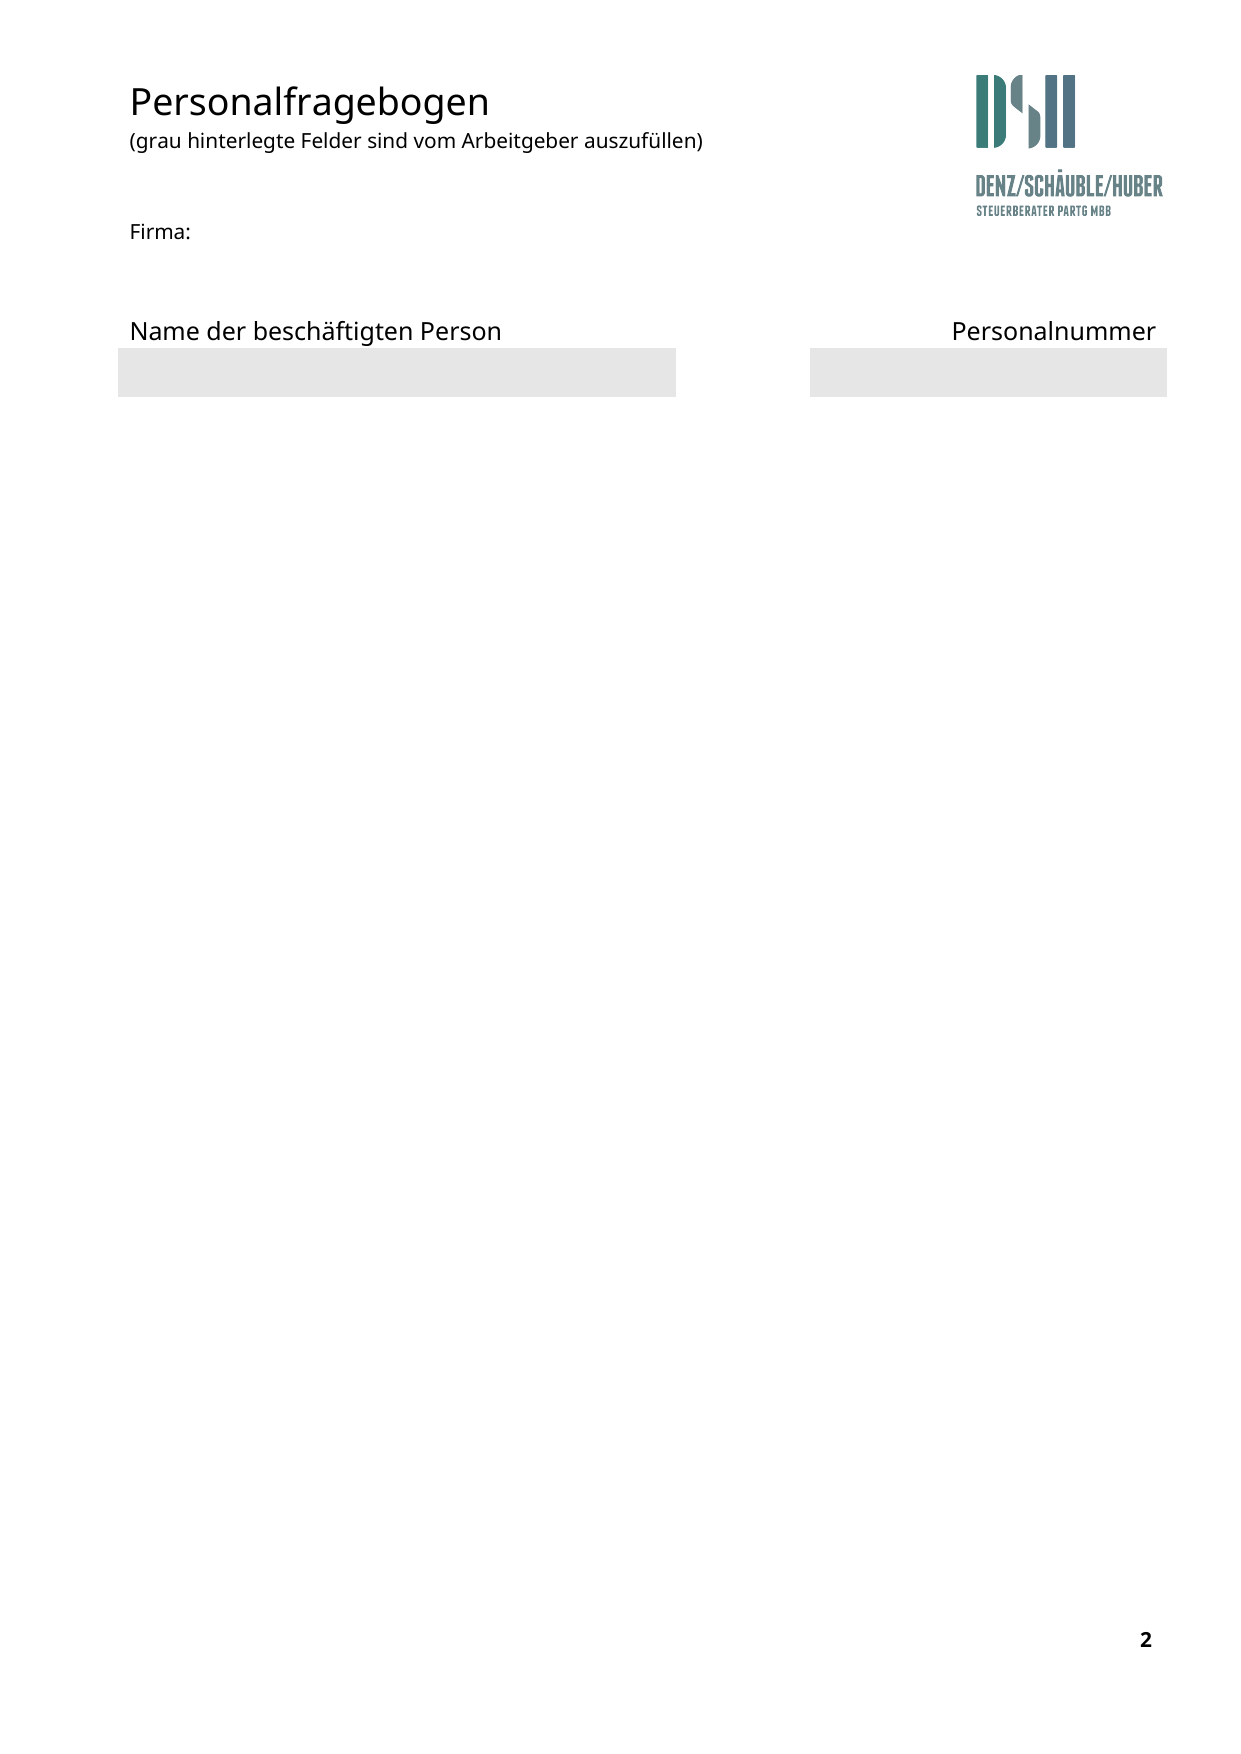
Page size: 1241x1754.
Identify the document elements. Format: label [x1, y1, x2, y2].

picture [976, 75, 1163, 218]
